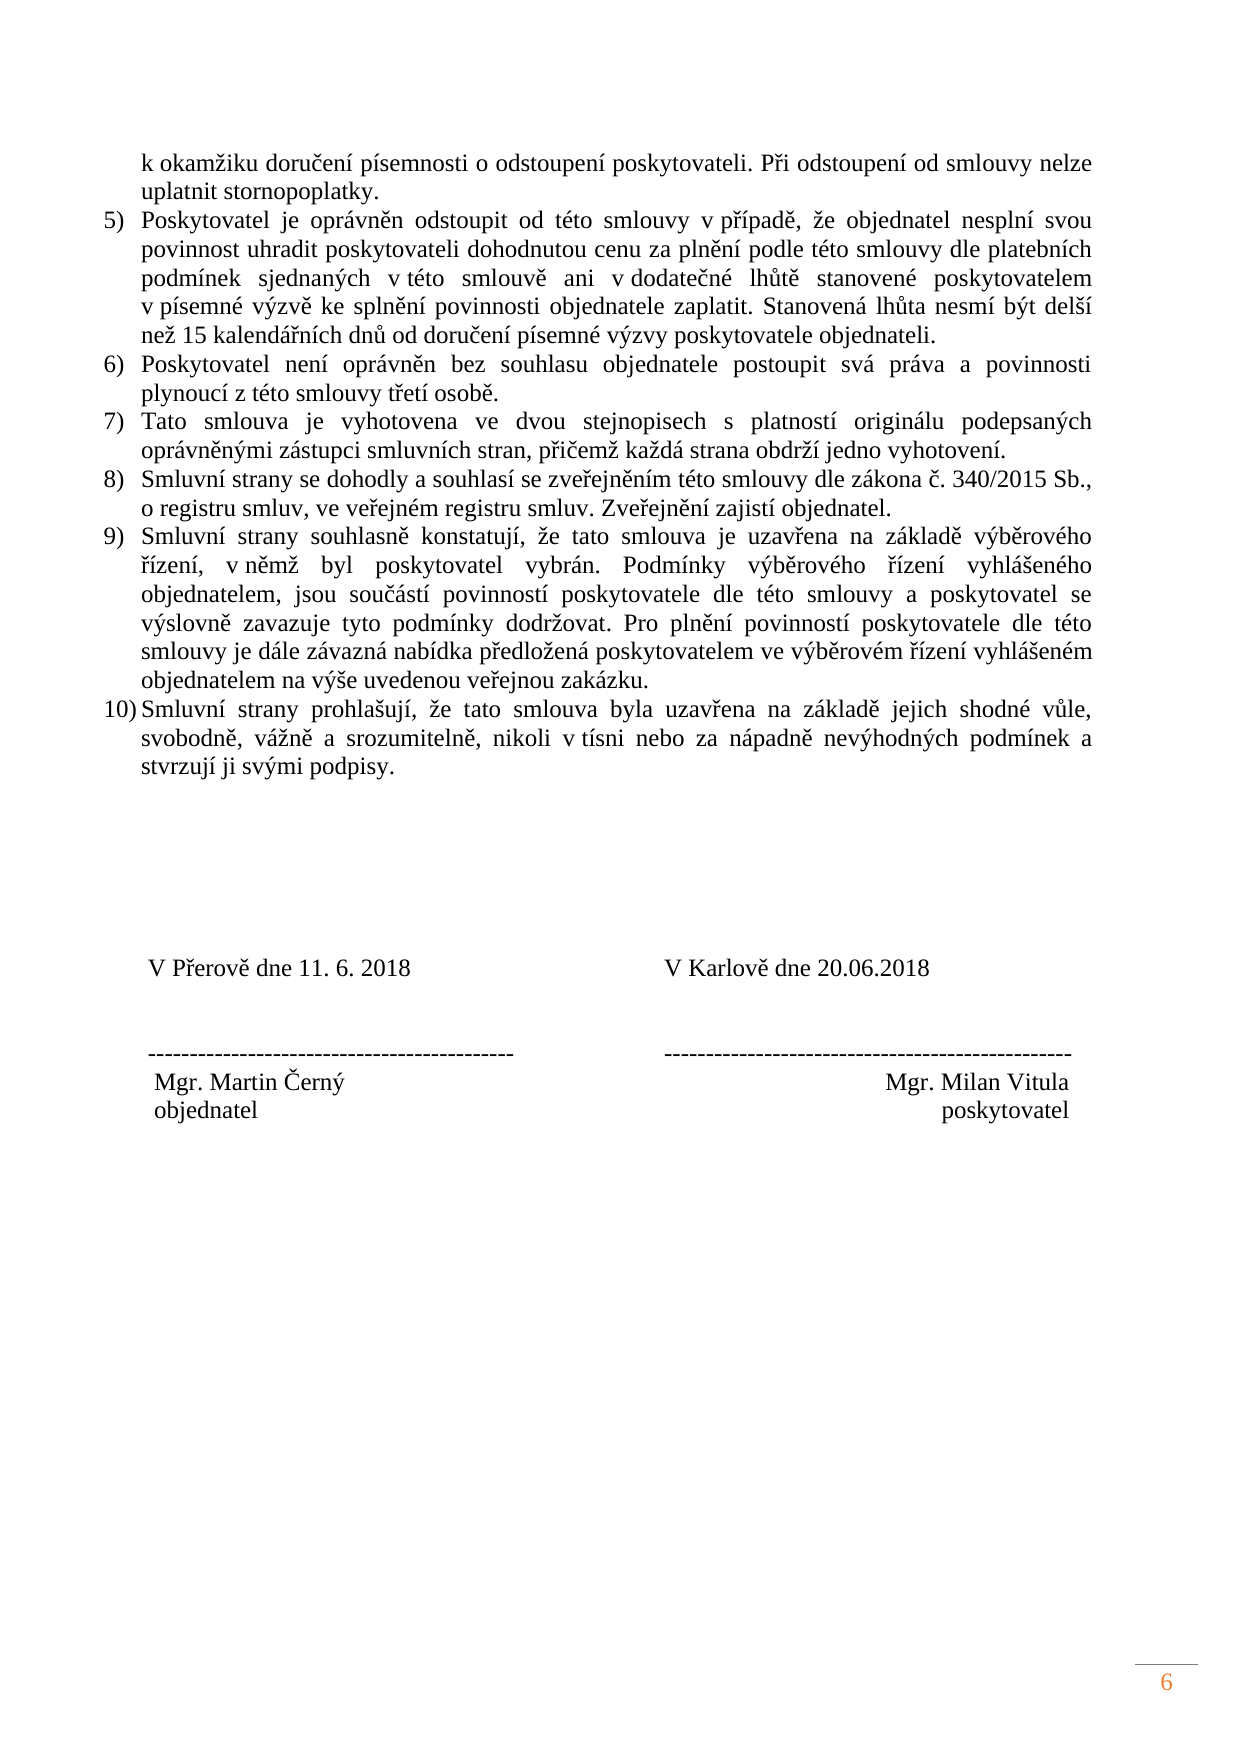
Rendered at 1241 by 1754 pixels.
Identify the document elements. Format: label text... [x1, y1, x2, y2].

list Smluvní strany prohlašují, že tato smlouva byla uzavřena na základě jejich shodné vůle, svobodně, vážně a srozumitelně, nikoli v tísni nebo za nápadně nevýhodných podmínek a stvrzují ji svými podpisy. [103, 694, 1093, 780]
list Tato smlouva je vyhotovena ve dvou stejnopisech s platností originálu podepsaných oprávněnými zástupci smluvních stran, přičemž každá strana obdrží jedno vyhotovení. [103, 406, 1093, 464]
list Smluvní strany se dohodly a souhlasí se zveřejněním této smlouvy dle zákona č. 340/2015 Sb., o registru smluv, ve veřejném registru smluv. Zveřejnění zajistí objednatel. [103, 464, 1093, 521]
list Poskytovatel není oprávněn bez souhlasu objednatele postoupit svá práva a povinnosti plynoucí z této smlouvy třetí osobě. [103, 349, 1093, 406]
text V Přerově dne 11. 6. 2018 V Karlově dne 20.06.2018 [148, 953, 1093, 981]
text -------------------------------------------- ------------------------------------------------- [148, 1038, 1093, 1067]
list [103, 148, 1093, 205]
list Smluvní strany souhlasně konstatují, že tato smlouva je uzavřena na základě výběrového řízení, v němž byl poskytovatel vybrán. Podmínky výběrového řízení vyhlášeného objednatelem, jsou součástí povinností poskytovatele dle této smlouvy a poskytovatel se výslovně zavazuje tyto podmínky dodržovat. Pro plnění povinností poskytovatele dle této smlouvy je dále závazná nabídka předložená poskytovatelem ve výběrovém řízení vyhlášeném objednatelem na výše uvedenou veřejnou zakázku. [103, 521, 1093, 694]
text objednatel poskytovatel [148, 1096, 1093, 1124]
list Poskytovatel je oprávněn odstoupit od této smlouvy v případě, že objednatel nesplní svou povinnost uhradit poskytovateli dohodnutou cenu za plnění podle této smlouvy dle platebních podmínek sjednaných v této smlouvě ani v dodatečné lhůtě stanovené poskytovatelem v písemné výzvě ke splnění povinnosti objednatele zaplatit. Stanovená lhůta nesmí být delší než 15 kalendářních dnů od doručení písemné výzvy poskytovatele objednateli. [103, 205, 1093, 349]
text Mgr. Martin Černý Mgr. Milan Vitula [148, 1067, 1093, 1096]
